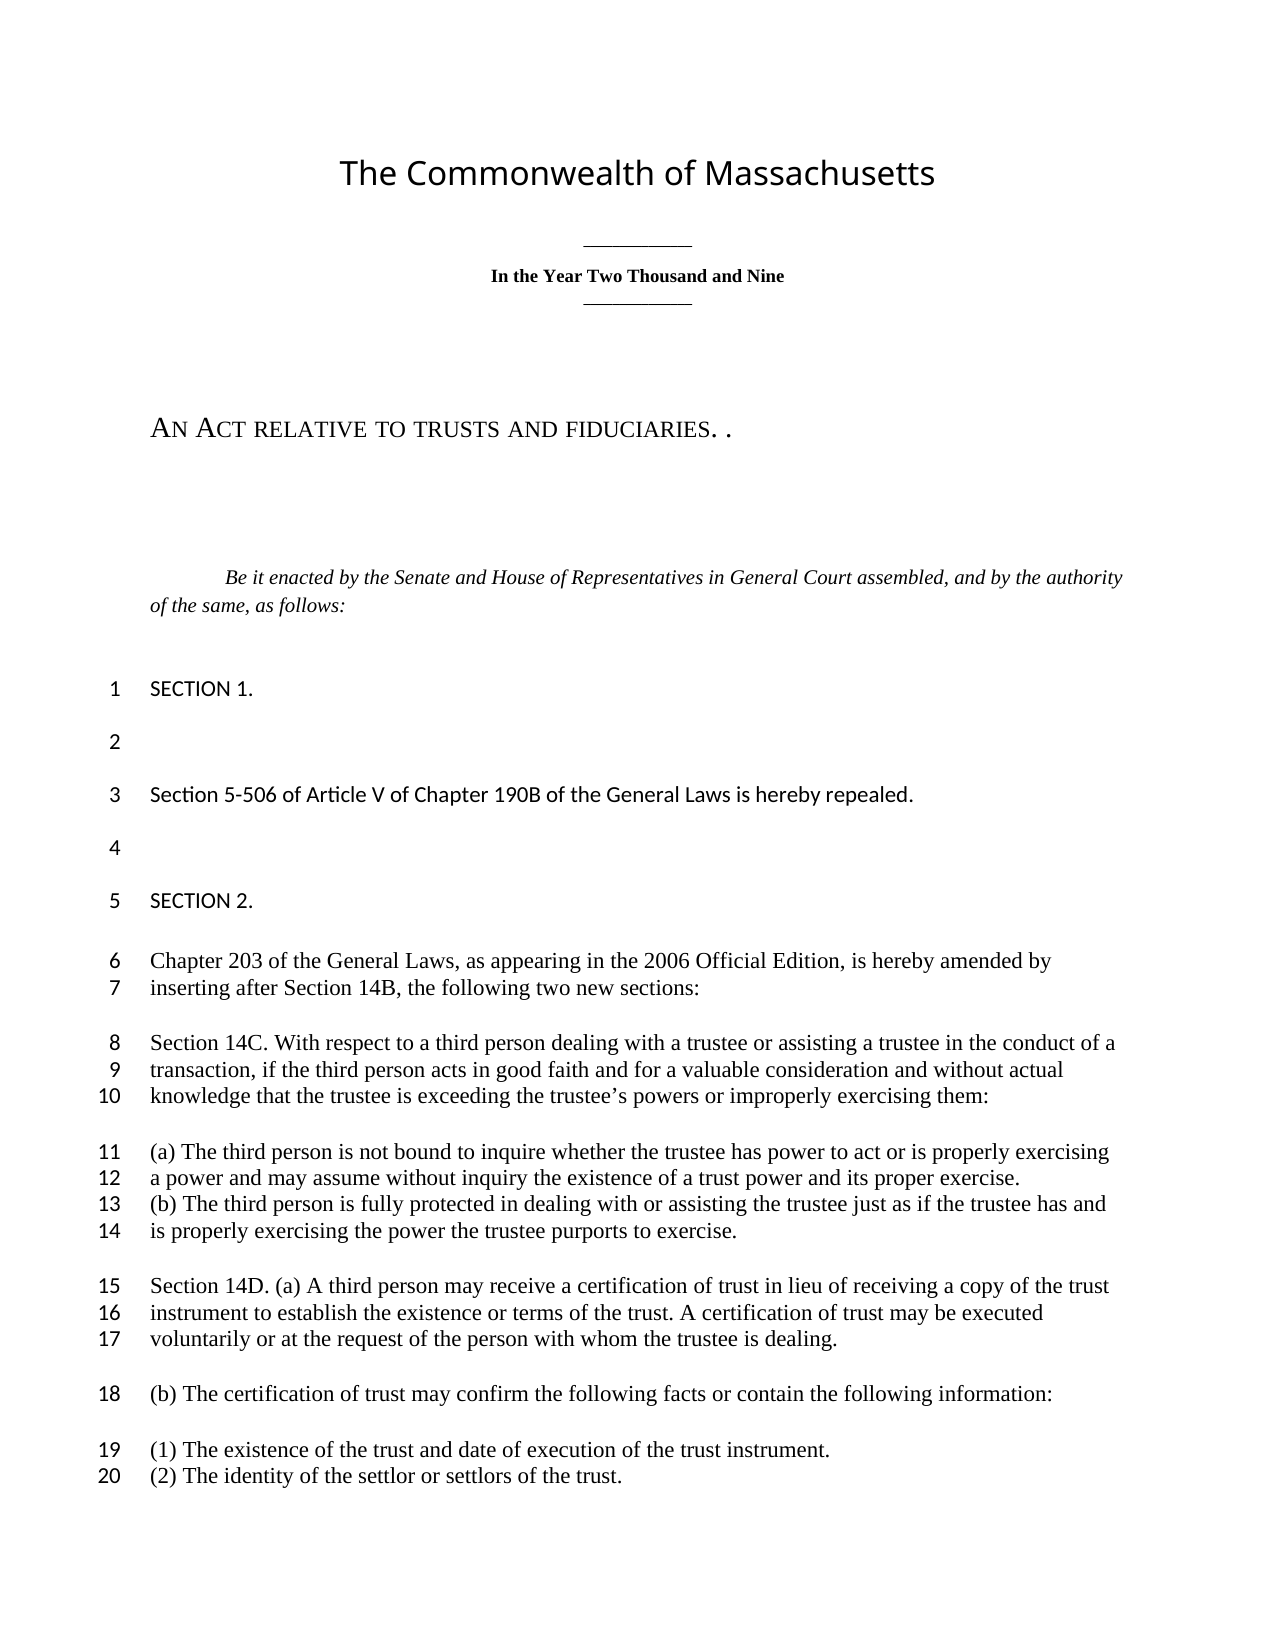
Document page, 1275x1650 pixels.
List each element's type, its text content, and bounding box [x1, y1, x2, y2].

text (b) The certification of trust may confirm the following facts or contain the following information: [150, 1381, 1125, 1407]
text An Act relative to trusts and fiduciaries. . [150, 410, 1125, 540]
text (a) The third person is not bound to inquire whether the trustee has power to act or is properly exercising a power and may assume without inquiry the existence of a trust power and its proper exercise. (b) The third person is fully protected in dealing with or assisting the trustee just as if the trustee has and is properly exercising the power the trustee purports to exercise. [150, 1138, 1125, 1243]
text The Commonwealth of Massachusetts [150, 150, 1125, 228]
text Section 14C. With respect to a third person dealing with a trustee or assisting a trustee in the conduct of a transaction, if the third person acts in good faith and for a valuable consideration and without actual knowledge that the trustee is exceeding the trustee’s powers or improperly exercising them: [150, 1029, 1125, 1108]
text Section 14D. (a) A third person may receive a certification of trust in lieu of receiving a copy of the trust instrument to establish the existence or terms of the trust. A certification of trust may be executed voluntarily or at the request of the person with whom the trustee is dealing. [150, 1272, 1125, 1351]
text SECTION 1. [150, 674, 1125, 702]
text Section 5-506 of Article V of Chapter 190B of the General Laws is hereby repealed. [150, 780, 1125, 808]
text _______________ [150, 232, 1125, 261]
text SECTION 2. [150, 886, 1125, 914]
text In the Year Two Thousand and Nine [150, 265, 1125, 287]
text Be it enacted by the Senate and House of Representatives in General Court assembled, and by the authority of the same, as follows: [150, 565, 1125, 649]
text Chapter 203 of the General Laws, as appearing in the 2006 Official Edition, is hereby amended by inserting after Section 14B, the following two new sections: [150, 948, 1125, 1000]
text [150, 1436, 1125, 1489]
text _______________ [150, 290, 1125, 319]
